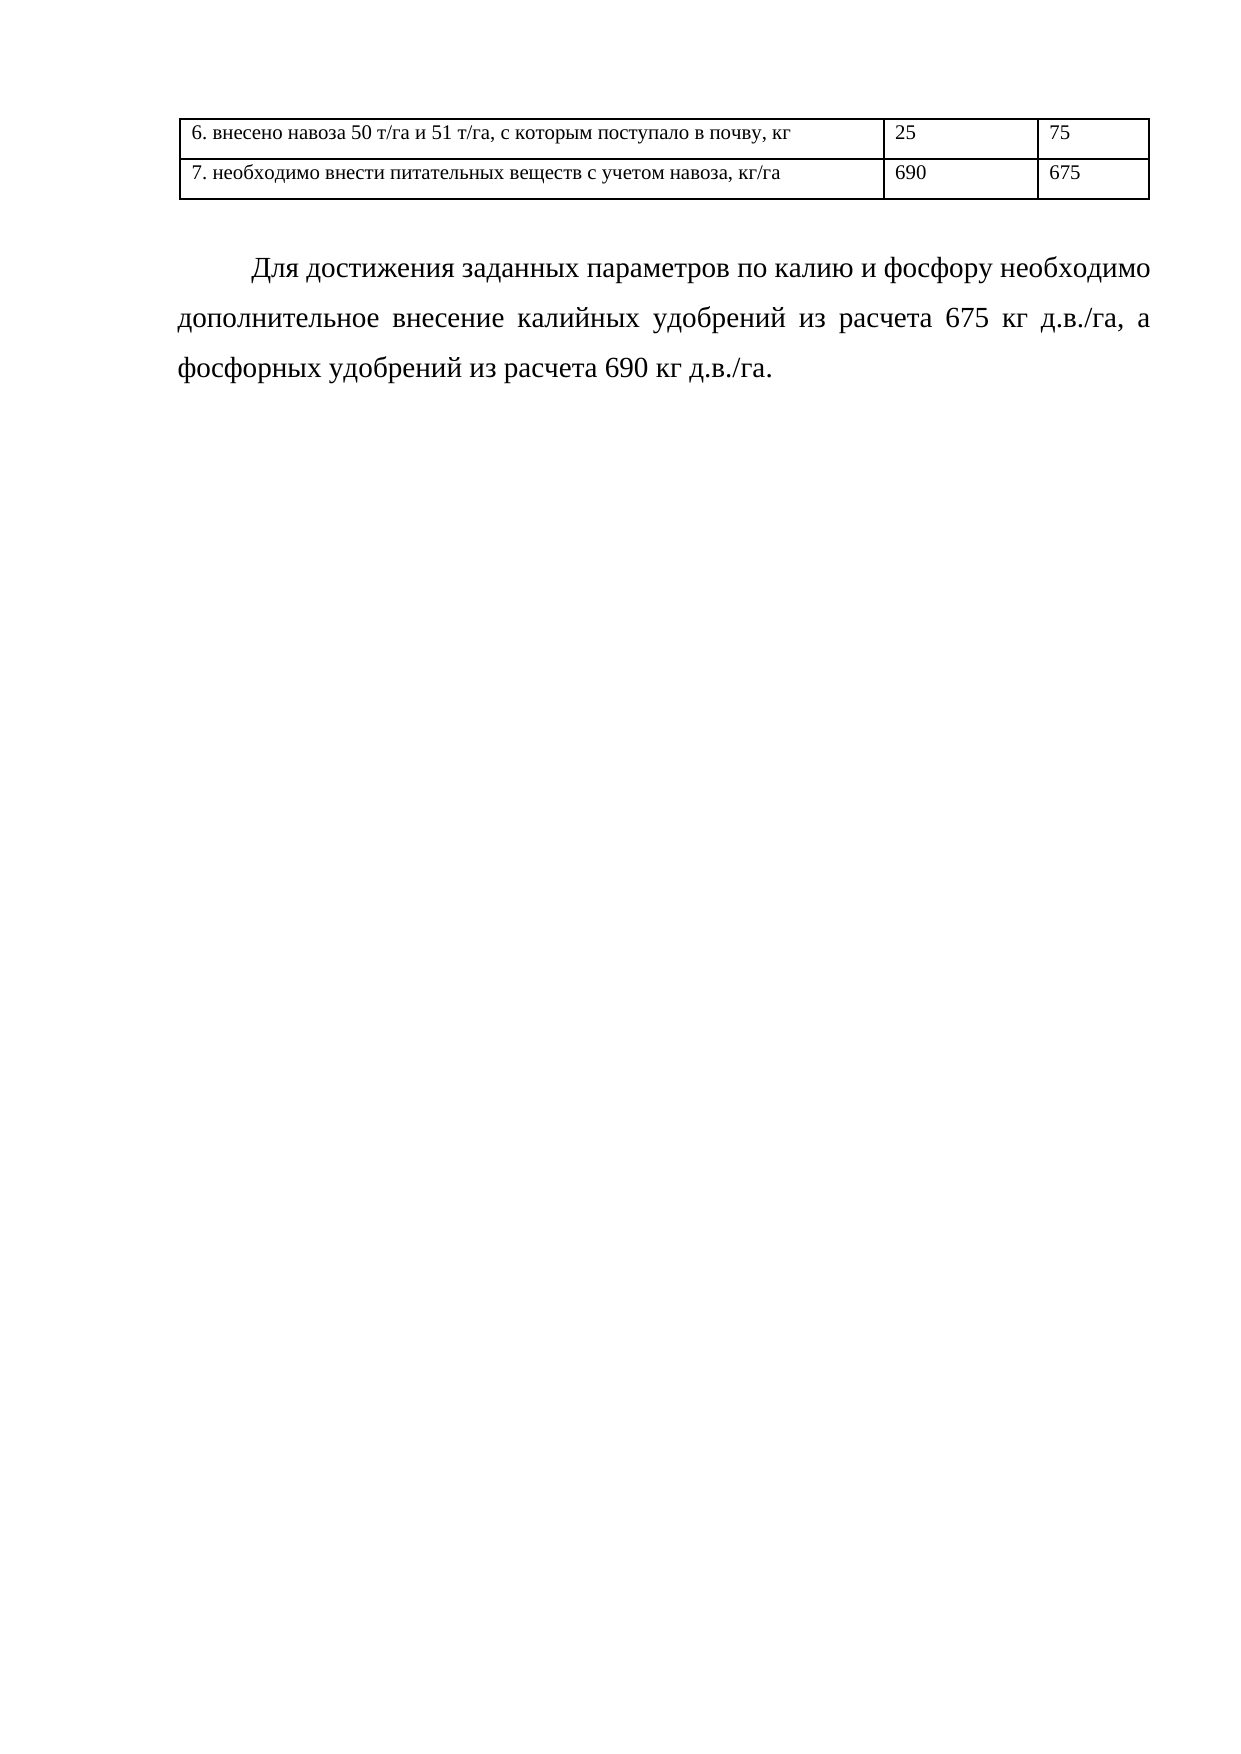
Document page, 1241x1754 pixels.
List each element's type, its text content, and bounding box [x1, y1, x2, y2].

table_cell 75 [1039, 120, 1148, 158]
table_cell 6. внесено навоза 50 т/га и 51 т/га, с которым поступало в почву, кг [181, 120, 883, 158]
table_cell 7. необходимо внести питательных веществ с учетом навоза, кг/га [181, 160, 883, 198]
text Для достижения заданных параметров по калию и фосфору необходимо дополнительное внесение калийных удобрений из расчета 675 кг д.в./га, а фосфорных удобрений из расчета д.в./га. [177, 250, 1152, 384]
table_cell 675 [1039, 160, 1148, 198]
table_cell 25 [885, 120, 1037, 158]
table_cell 690 [885, 160, 1037, 198]
